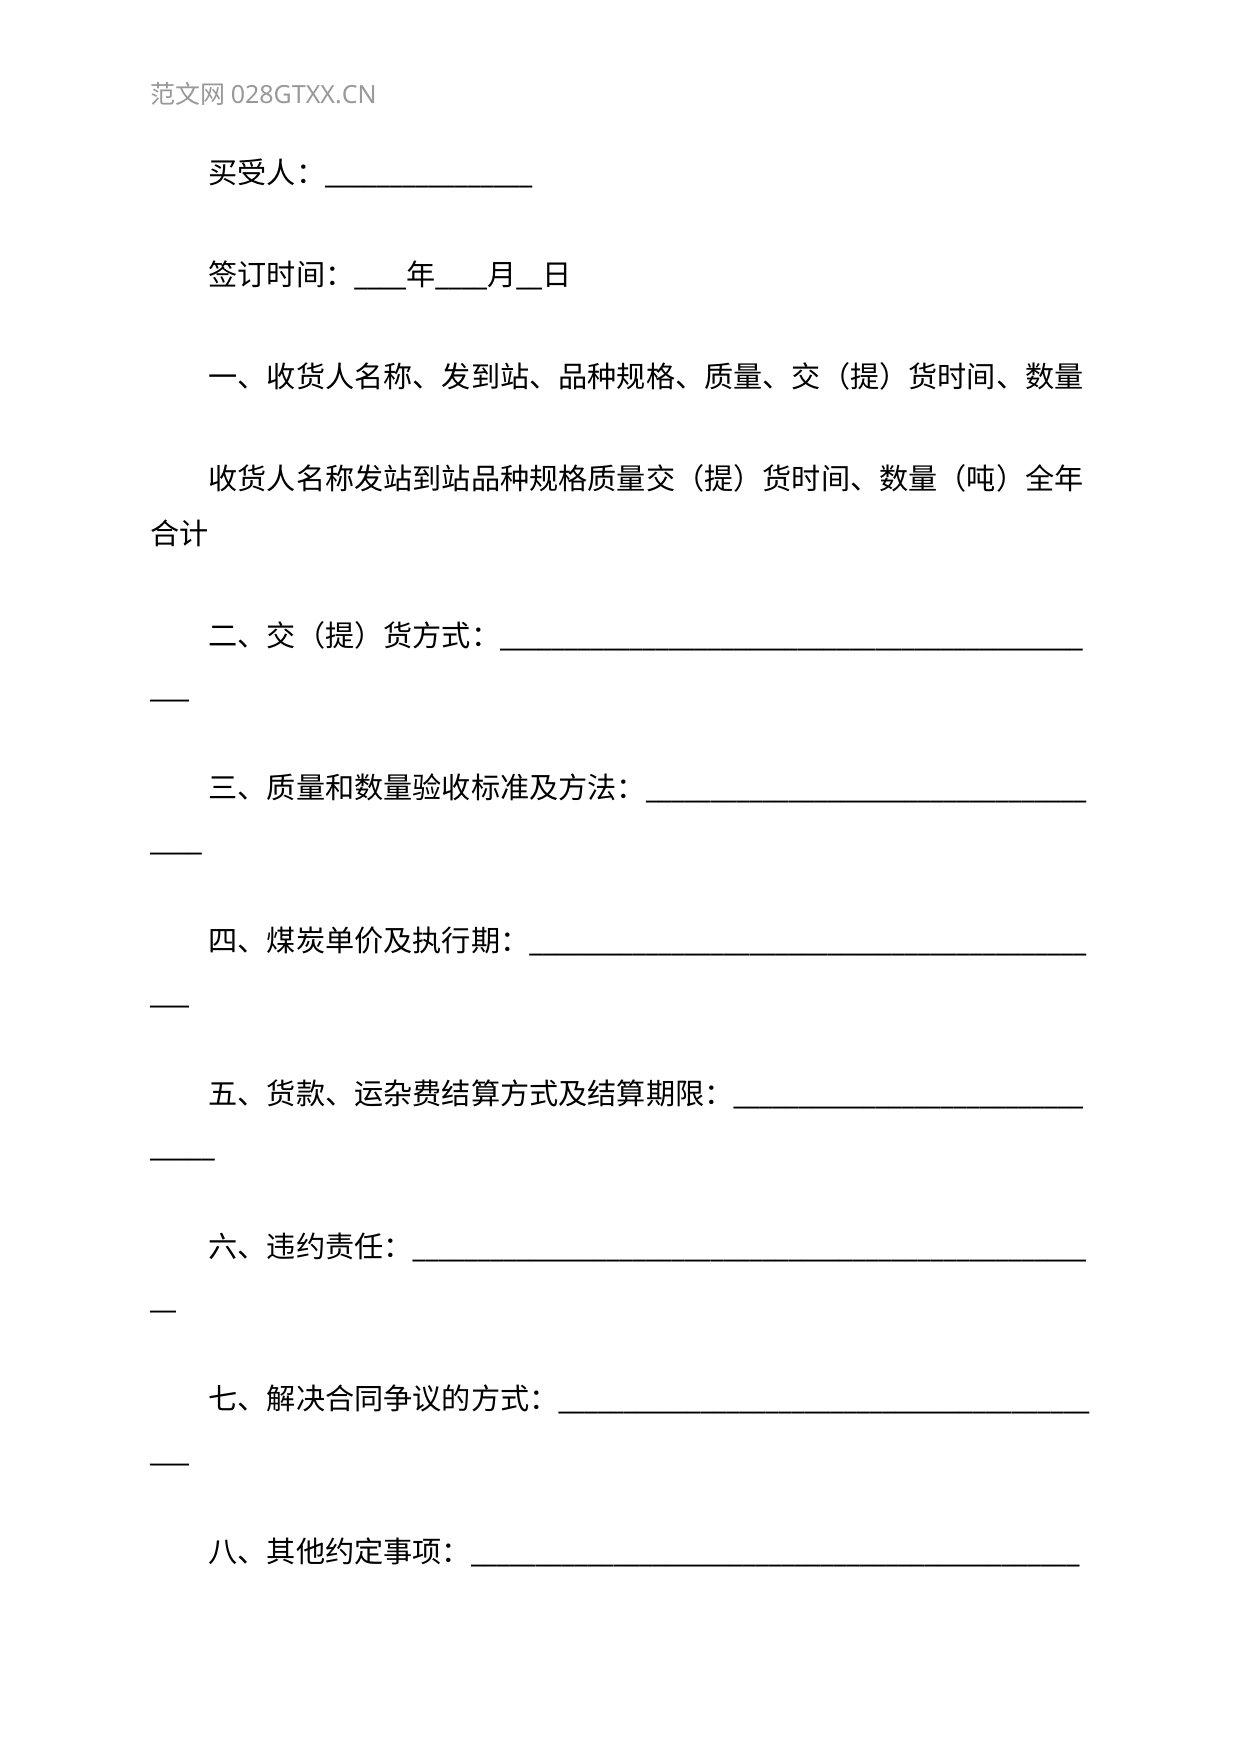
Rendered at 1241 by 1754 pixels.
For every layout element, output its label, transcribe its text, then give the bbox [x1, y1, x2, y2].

text 买受人：________________ [150, 150, 1090, 192]
text 六、违约责任：______________________________________________________ [150, 1223, 1090, 1317]
text 二、交（提）货方式：________________________________________________ [150, 612, 1090, 706]
text 一、收货人名称、发到站、品种规格、质量、交（提）货时间、数量 [150, 354, 1090, 396]
text 三、质量和数量验收标准及方法：______________________________________ [150, 765, 1090, 859]
text 四、煤炭单价及执行期：______________________________________________ [150, 918, 1090, 1012]
text 收货人名称发站到站品种规格质量交（提）货时间、数量（吨）全年合计 [150, 456, 1090, 553]
text 签订时间：____年____月__日 [150, 252, 1090, 294]
text 五、货款、运杂费结算方式及结算期限：________________________________ [150, 1071, 1090, 1164]
text 七、解决合同争议的方式：____________________________________________ [150, 1376, 1090, 1470]
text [150, 1529, 1090, 1571]
